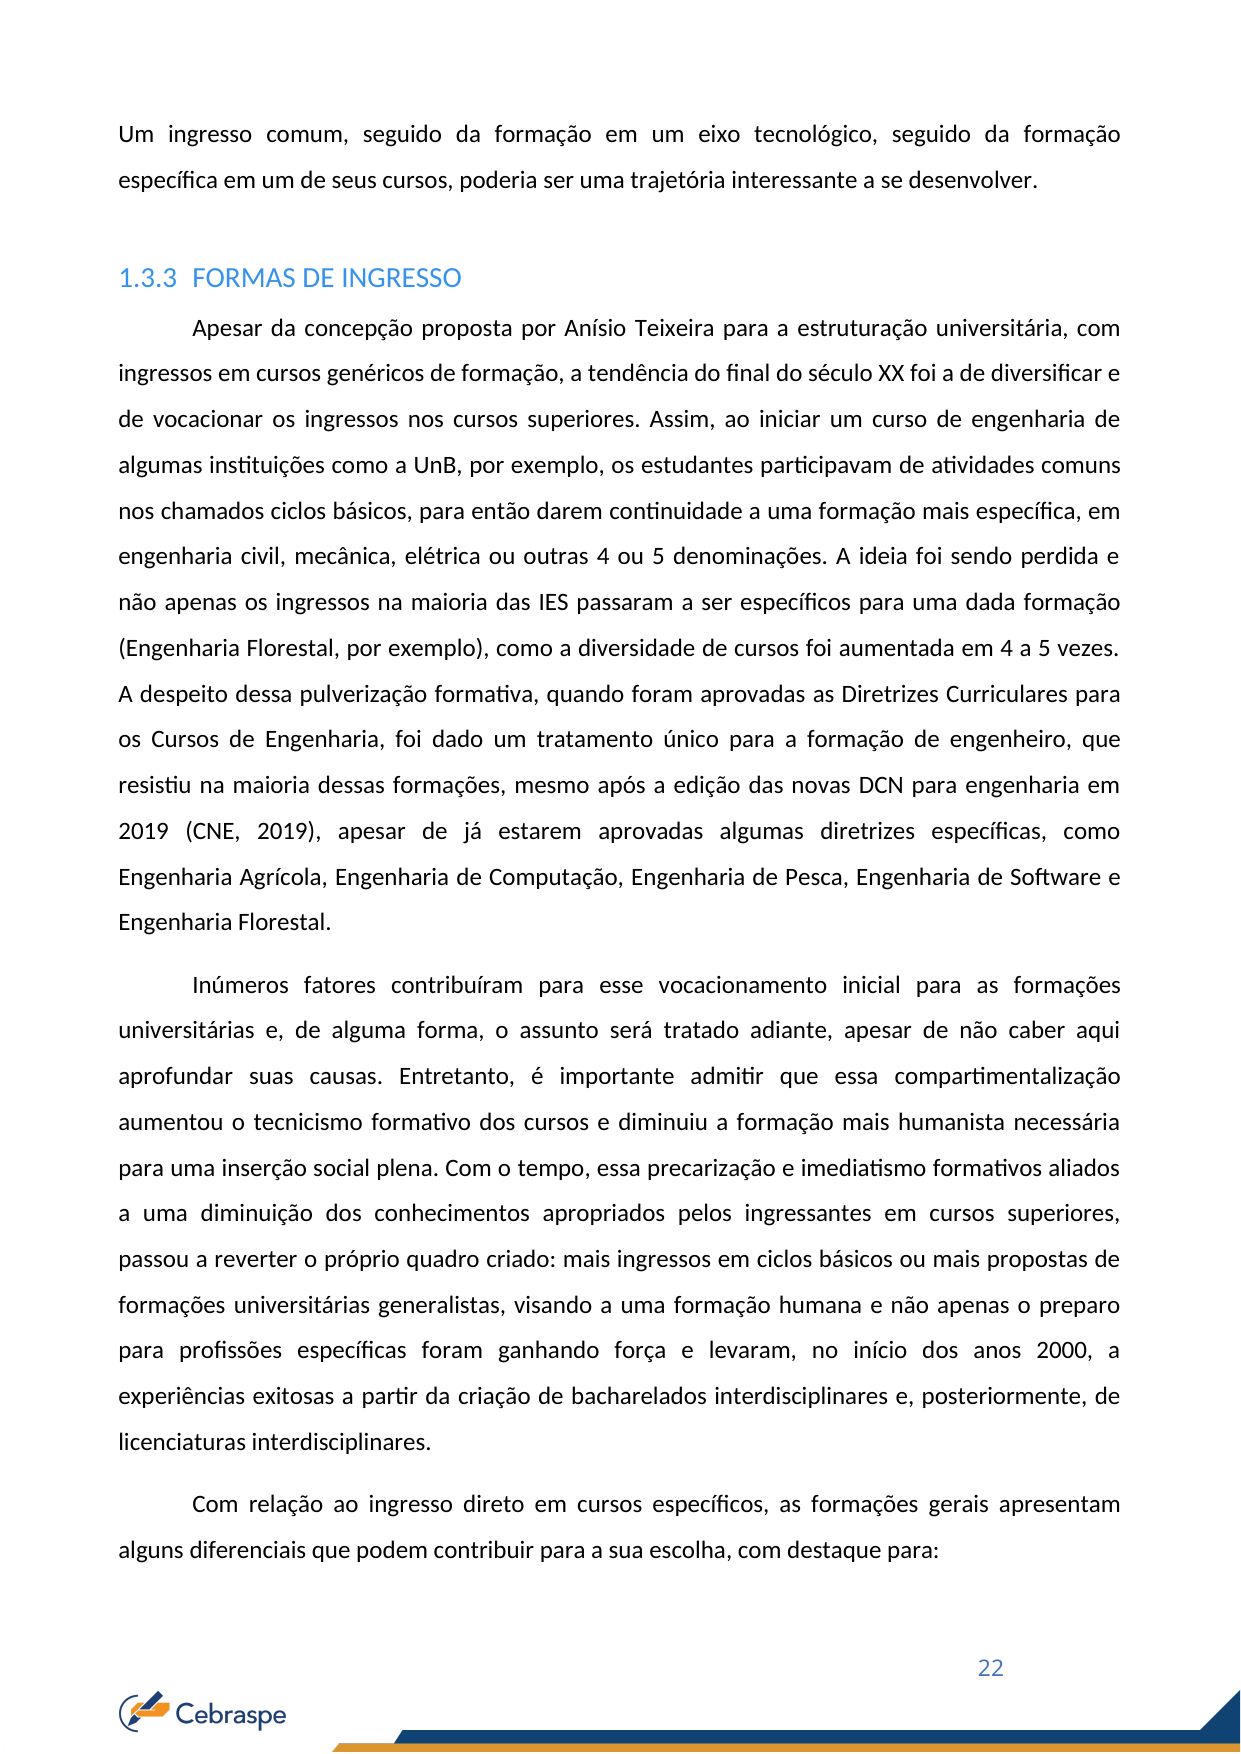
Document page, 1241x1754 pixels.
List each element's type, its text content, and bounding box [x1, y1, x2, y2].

text Com relação ao ingresso direto em cursos específicos, as formações gerais apresentam alguns diferenciais que podem contribuir para a sua escolha, com destaque para: [118, 1488, 1122, 1565]
subtitle FORMAS DE INGRESSO [118, 259, 1122, 295]
picture [0, 1659, 1241, 1752]
text Apesar da concepção proposta por Anísio Teixeira para a estruturação universitária, com ingressos em cursos genéricos de formação, a tendência do final do século XX foi a de diversificar e de vocacionar os ingressos nos cursos superiores. Assim, ao iniciar um curso de engenharia de algumas instituições como a UnB, por exemplo, os estudantes participavam de atividades comuns nos chamados ciclos básicos, para então darem continuidade a uma formação mais específica, em engenharia civil, mecânica, elétrica ou outras 4 ou 5 denominações. A ideia foi sendo perdida e não apenas os ingressos na maioria das IES passaram a ser específicos para uma dada formação (Engenharia Florestal, por exemplo), como a diversidade de cursos foi aumentada em 4 a 5 vezes. A despeito dessa pulverização formativa, quando foram aprovadas as Diretrizes Curriculares para os Cursos de Engenharia, foi dado um tratamento único para a formação de engenheiro, que resistiu na maioria dessas formações, mesmo após a edição das novas DCN para engenharia em 2019 (CNE, 2019), apesar de já estarem aprovadas algumas diretrizes específicas, como Engenharia Agrícola, Engenharia de Computação, Engenharia de Pesca, Engenharia de Software e Engenharia Florestal. [118, 312, 1122, 937]
text Inúmeros fatores contribuíram para esse vocacionamento inicial para as formações universitárias e, de alguma forma, o assunto será tratado adiante, apesar de não caber aqui aprofundar suas causas. Entretanto, é importante admitir que essa compartimentalização aumentou o tecnicismo formativo dos cursos e diminuiu a formação mais humanista necessária para uma inserção social plena. Com o tempo, essa precarização e imediatismo formativos aliados a uma diminuição dos conhecimentos apropriados pelos ingressantes em cursos superiores, passou a reverter o próprio quadro criado: mais ingressos em ciclos básicos ou mais propostas de formações universitárias generalistas, visando a uma formação humana e não apenas o preparo para profissões específicas foram ganhando força e levaram, no início dos anos 2000, a experiências exitosas a partir da criação de bacharelados interdisciplinares e, posteriormente, de licenciaturas interdisciplinares. [118, 969, 1122, 1457]
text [118, 118, 1122, 194]
